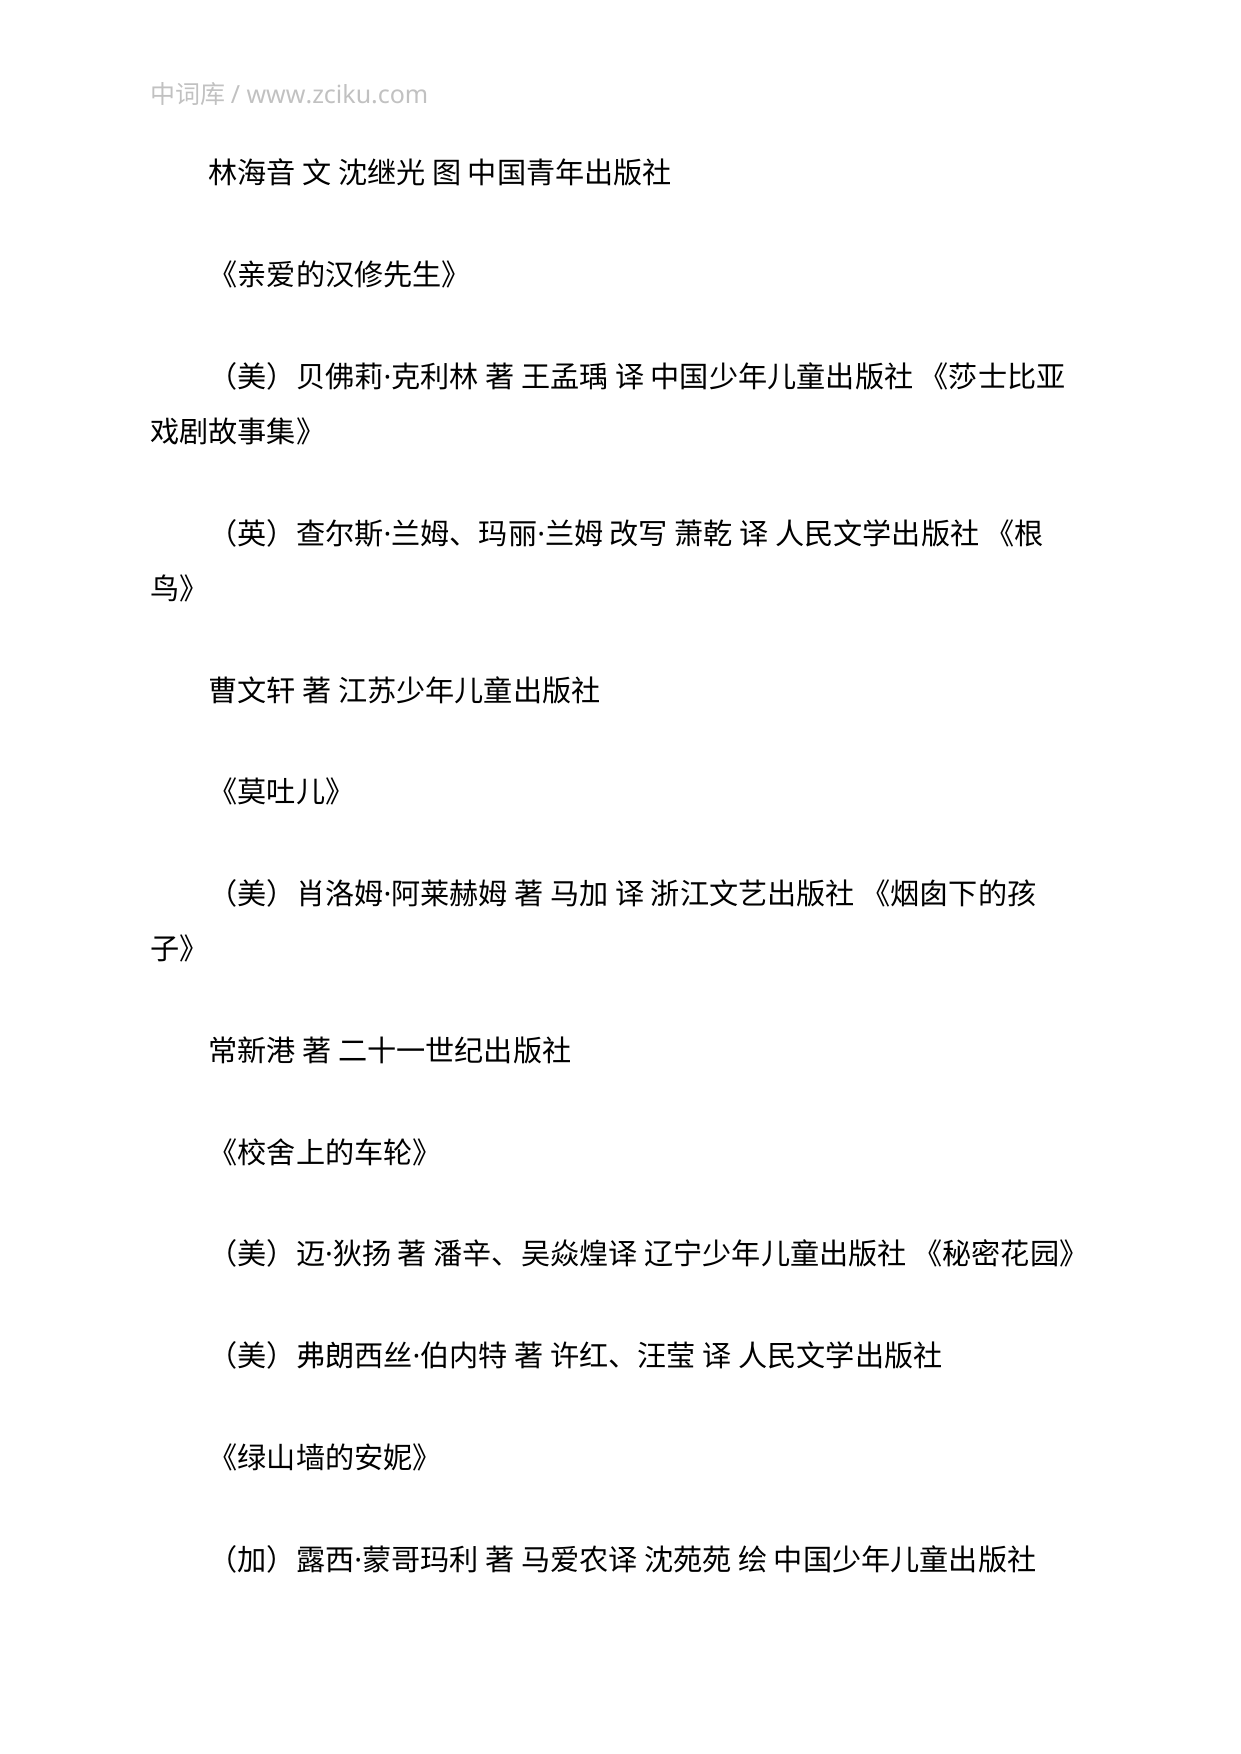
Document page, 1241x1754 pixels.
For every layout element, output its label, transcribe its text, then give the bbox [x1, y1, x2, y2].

text 《亲爱的汉修先生》 [150, 252, 1090, 294]
text 《绿山墙的安妮》 [150, 1435, 1090, 1477]
text （英）查尔斯·兰姆、玛丽·兰姆 改写 萧乾 译 人民文学出版社 《根鸟》 [150, 510, 1090, 608]
text 曹文轩 著 江苏少年儿童出版社 [150, 667, 1090, 709]
text （美）弗朗西丝·伯内特 著 许红、汪莹 译 人民文学出版社 [150, 1333, 1090, 1375]
text 《校舍上的车轮》 [150, 1129, 1090, 1171]
text （美）迈·狄扬 著 潘辛、吴焱煌译 辽宁少年儿童出版社 《秘密花园》 [150, 1231, 1090, 1273]
text 常新港 著 二十一世纪出版社 [150, 1027, 1090, 1070]
text （美）肖洛姆·阿莱赫姆 著 马加 译 浙江文艺出版社 《烟囱下的孩子》 [150, 871, 1090, 968]
text （美）贝佛莉·克利林 著 王孟瑀 译 中国少年儿童出版社 《莎士比亚戏剧故事集》 [150, 353, 1090, 451]
text 《莫吐儿》 [150, 769, 1090, 811]
text 林海音 文 沈继光 图 中国青年出版社 [150, 150, 1090, 192]
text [150, 1537, 1090, 1579]
